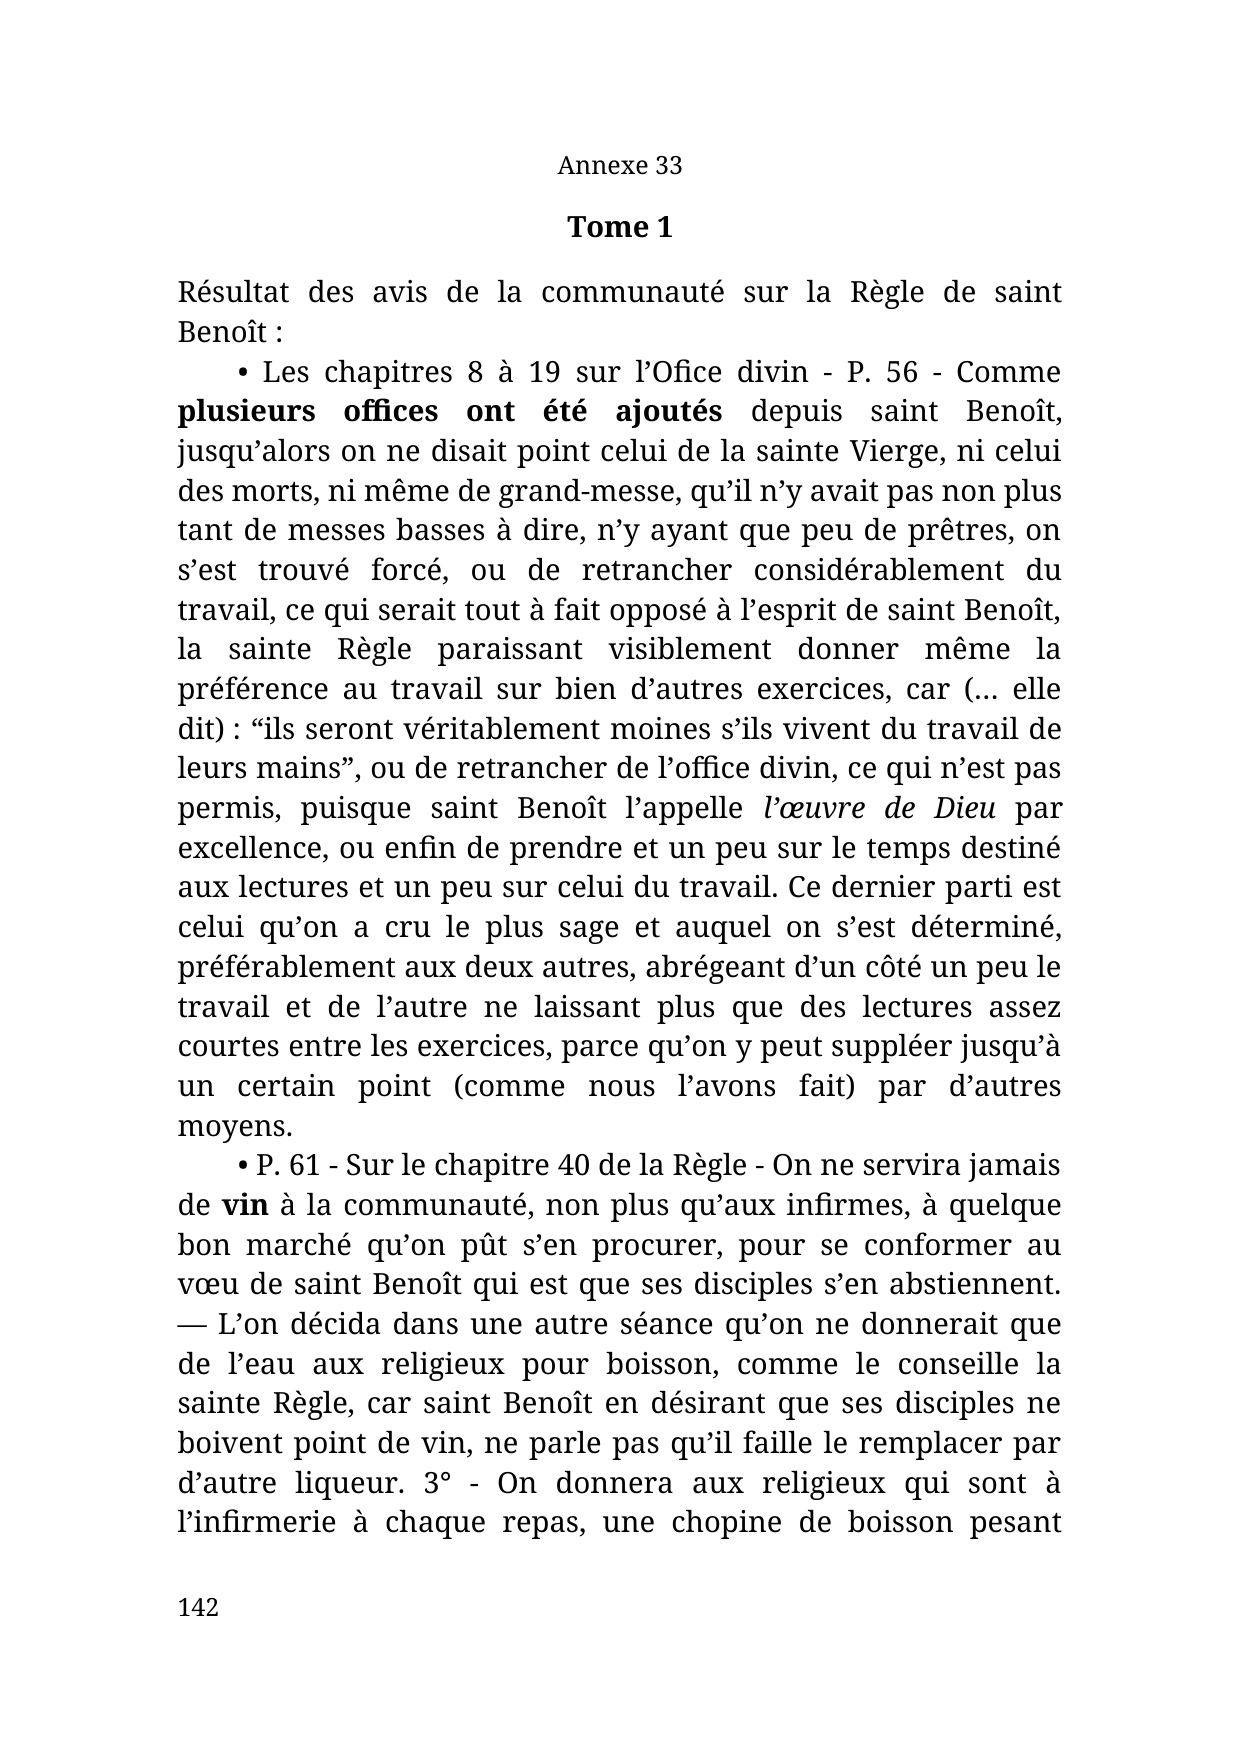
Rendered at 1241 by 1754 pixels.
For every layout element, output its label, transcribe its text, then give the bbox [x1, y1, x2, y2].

text Résultat des avis de la communauté sur la Règle de saint Benoît : [177, 271, 1063, 351]
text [177, 1144, 1063, 1541]
text • Les chapitres 8 à 19 sur l’Ofice divin - P. 56 - Comme plusieurs offices ont été ajoutés depuis saint Benoît, jusqu’alors on ne disait point celui de la sainte Vierge, ni celui des morts, ni même de grand-messe, qu’il n’y avait pas non plus tant de messes basses à dire, n’y ayant que peu de prêtres, on s’est trouvé forcé, ou de retrancher considérablement du travail, ce qui serait tout à fait opposé à l’esprit de saint Benoît, la sainte Règle paraissant visiblement donner même la préférence au travail sur bien d’autres exercices, car (… elle dit) : “ils seront véritablement moines s’ils vivent du travail de leurs mains”, ou de retrancher de l’office divin, ce qui n’est pas permis, puisque saint Benoît l’appelle l’œuvre de Dieu par excellence, ou enfin de prendre et un peu sur le temps destiné aux lectures et un peu sur celui du travail. Ce dernier parti est celui qu’on a cru le plus sage et auquel on s’est déterminé, préférablement aux deux autres, abrégeant d’un côté un peu le travail et de l’autre ne laissant plus que des lectures assez courtes entre les exercices, parce qu’on y peut suppléer jusqu’à un certain point (comme nous l’avons fait) par d’autres moyens. [177, 351, 1063, 1144]
text Tome 1 [177, 207, 1063, 246]
